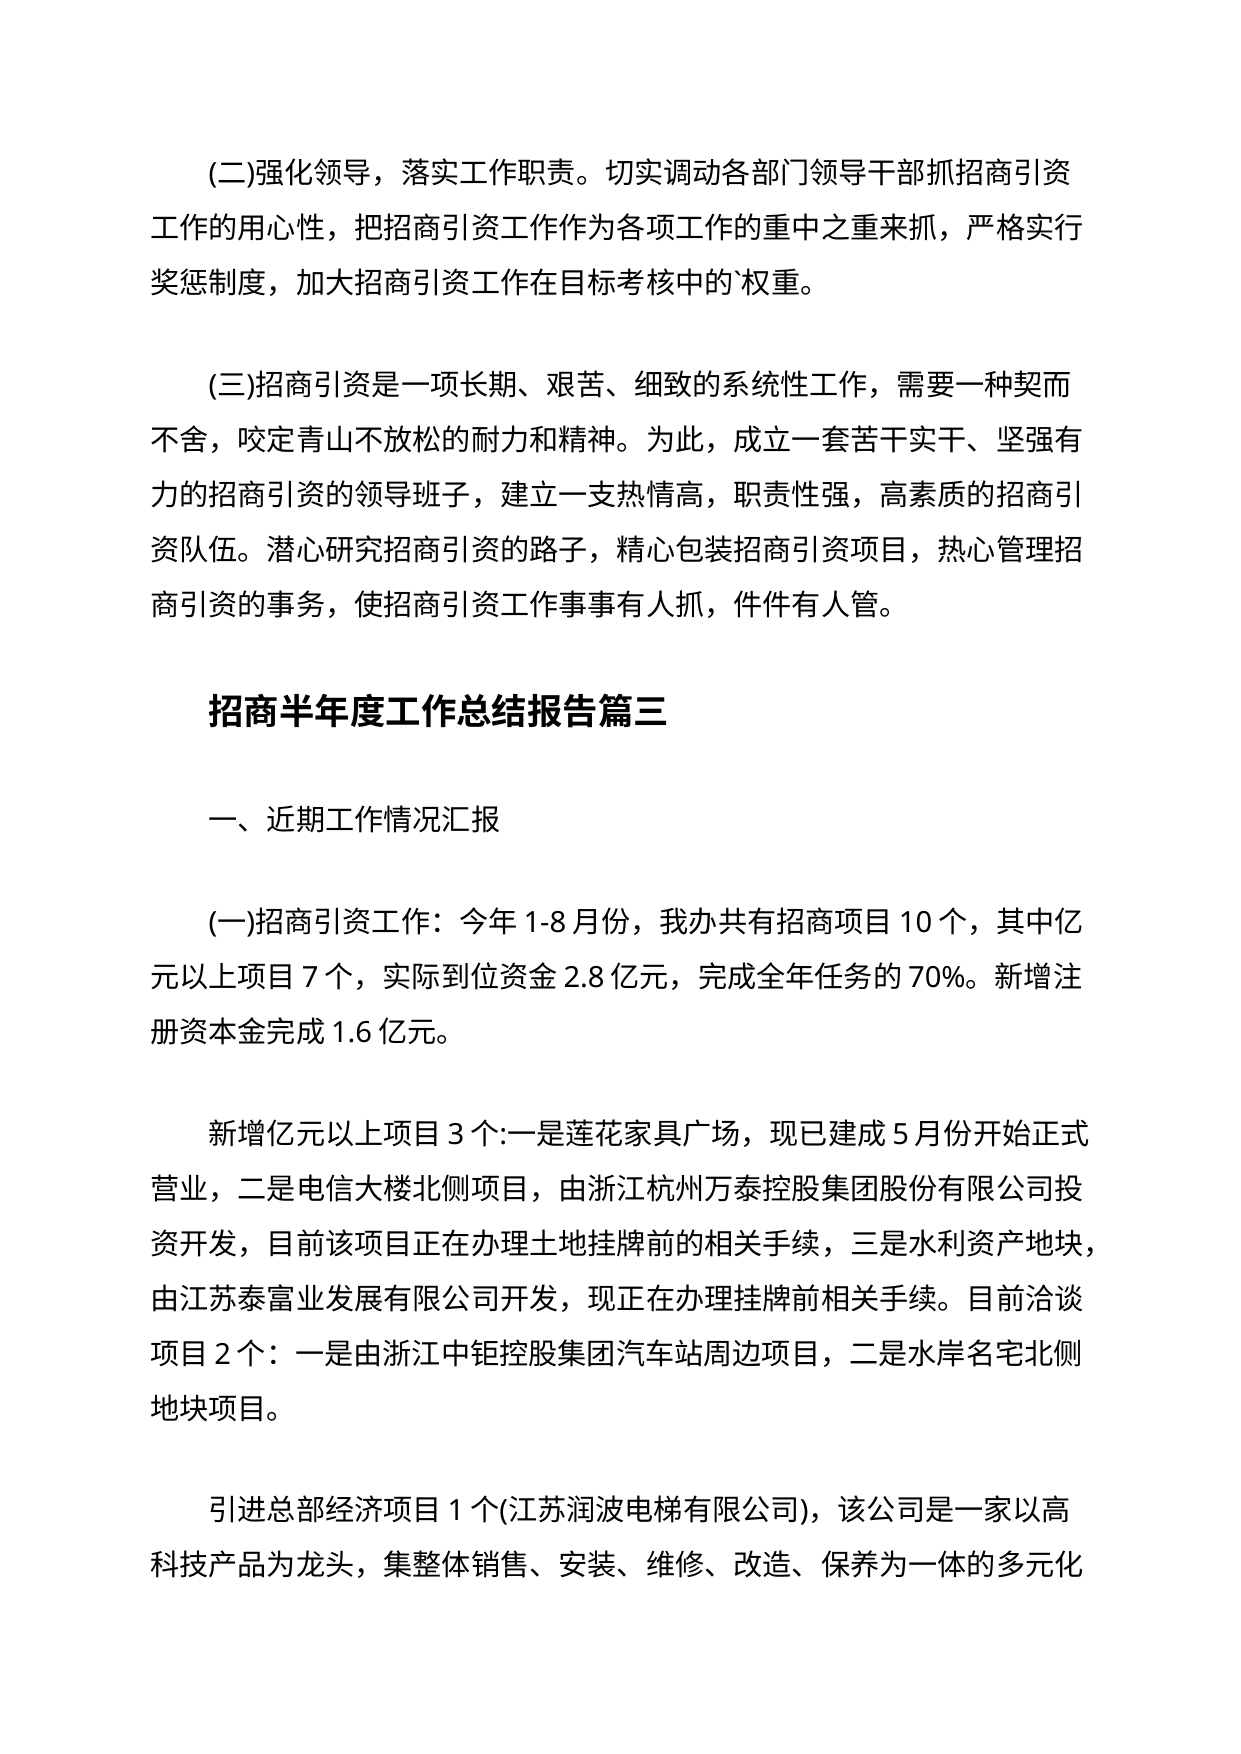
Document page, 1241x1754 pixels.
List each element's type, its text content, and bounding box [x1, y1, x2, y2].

text (三)招商引资是一项长期、艰苦、细致的系统性工作，需要一种契而不舍，咬定青山不放松的耐力和精神。为此，成立一套苦干实干、坚强有力的招商引资的领导班子，建立一支热情高，职责性强，高素质的招商引资队伍。潜心研究招商引资的路子，精心包装招商引资项目，热心管理招商引资的事务，使招商引资工作事事有人抓，件件有人管。 [150, 362, 1090, 624]
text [150, 1487, 1090, 1584]
text (二)强化领导，落实工作职责。切实调动各部门领导干部抓招商引资工作的用心性，把招商引资工作作为各项工作的重中之重来抓，严格实行奖惩制度，加大招商引资工作在目标考核中的`权重。 [150, 150, 1090, 302]
text 新增亿元以上项目3个:一是莲花家具广场，现已建成5月份开始正式营业，二是电信大楼北侧项目，由浙江杭州万泰控股集团股份有限公司投资开发，目前该项目正在办理土地挂牌前的相关手续，三是水利资产地块，由江苏泰富业发展有限公司开发，现正在办理挂牌前相关手续。目前洽谈项目2个：一是由浙江中钜控股集团汽车站周边项目，二是水岸名宅北侧地块项目。 [150, 1111, 1090, 1427]
text 招商半年度工作总结报告篇三 [150, 683, 1090, 734]
text (一)招商引资工作：今年1-8月份，我办共有招商项目10个，其中亿元以上项目7个，实际到位资金2.8亿元，完成全年任务的70%。新增注册资本金完成1.6亿元。 [150, 898, 1090, 1051]
text 一、近期工作情况汇报 [150, 797, 1090, 839]
